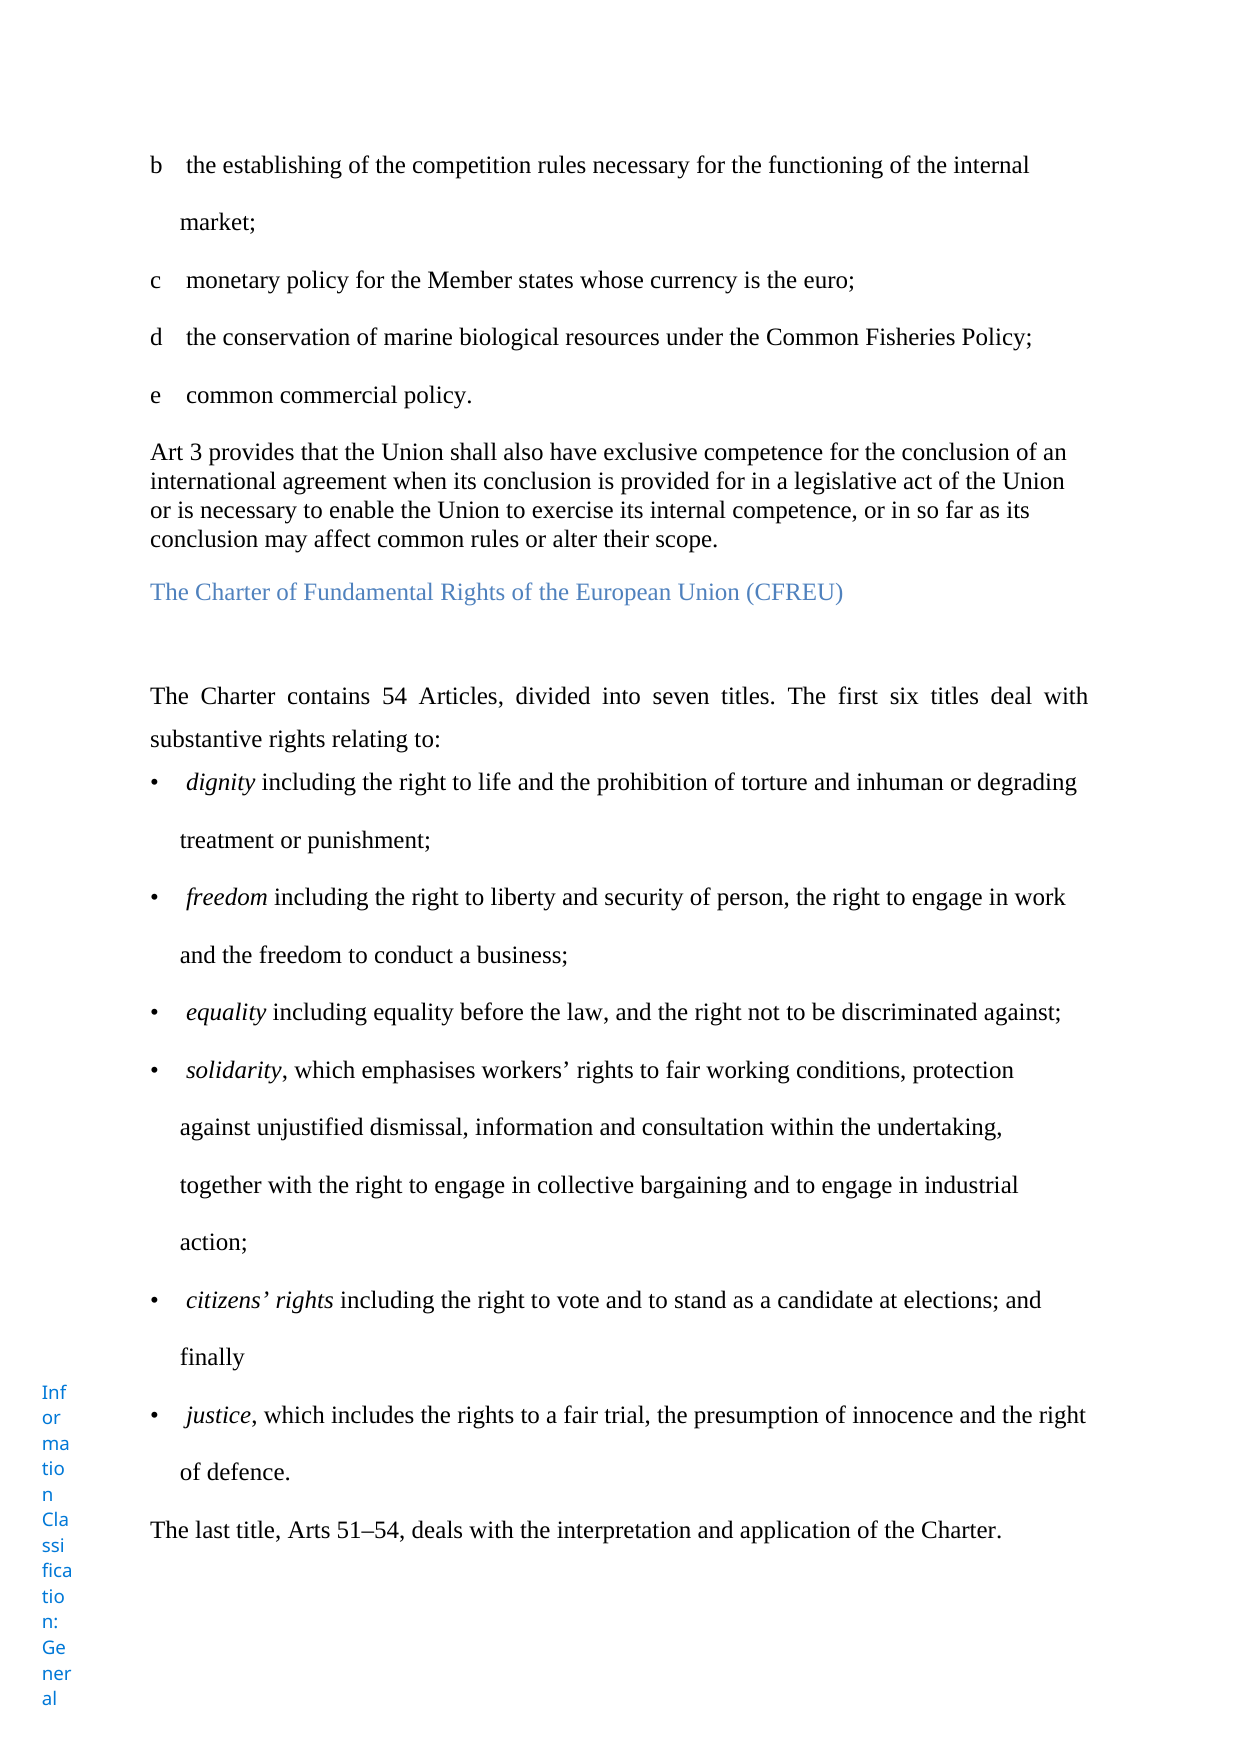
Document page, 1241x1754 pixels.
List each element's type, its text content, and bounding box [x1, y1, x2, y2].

list c monetary policy for the Member states whose currency is the euro; [150, 265, 1090, 294]
list • dignity including the right to life and the prohibition of torture and inhuman or degrading treatment or punishment; [150, 767, 1090, 854]
list • equality including equality before the law, and the right not to be discriminated against; [150, 997, 1090, 1026]
text The Charter contains 54 Articles, divided into seven titles. The first six titles deal with substantive rights relating to: [150, 681, 1090, 753]
list b the establishing of the competition rules necessary for the functioning of the internal market; [150, 150, 1090, 236]
list e common commercial policy. [150, 380, 1090, 409]
text Art 3 provides that the Union shall also have exclusive competence for the conclusion of an international agreement when its conclusion is provided for in a legislative act of the Union or is necessary to enable the Union to exercise its internal competence, or in so far as its conclusion may affect common rules or alter their scope. [150, 437, 1090, 552]
subtitle The Charter of Fundamental Rights of the European Union (CFREU) [150, 577, 1090, 606]
list • solidarity, which emphasises workers’ rights to fair working conditions, protection against unjustified dismissal, information and consultation within the undertaking, together with the right to engage in collective bargaining and to engage in industrial action; [150, 1055, 1090, 1256]
list • citizens’ rights including the right to vote and to stand as a candidate at elections; and finally [150, 1285, 1090, 1371]
text The last title, Arts 51–54, deals with the interpretation and application of the Charter. [150, 1515, 1090, 1544]
list • freedom including the right to liberty and security of person, the right to engage in work and the freedom to conduct a business; [150, 882, 1090, 969]
list d the conservation of marine biological resources under the Common Fisheries Policy; [150, 322, 1090, 351]
list • justice, which includes the rights to a fair trial, the presumption of innocence and the right of defence. [150, 1400, 1090, 1486]
